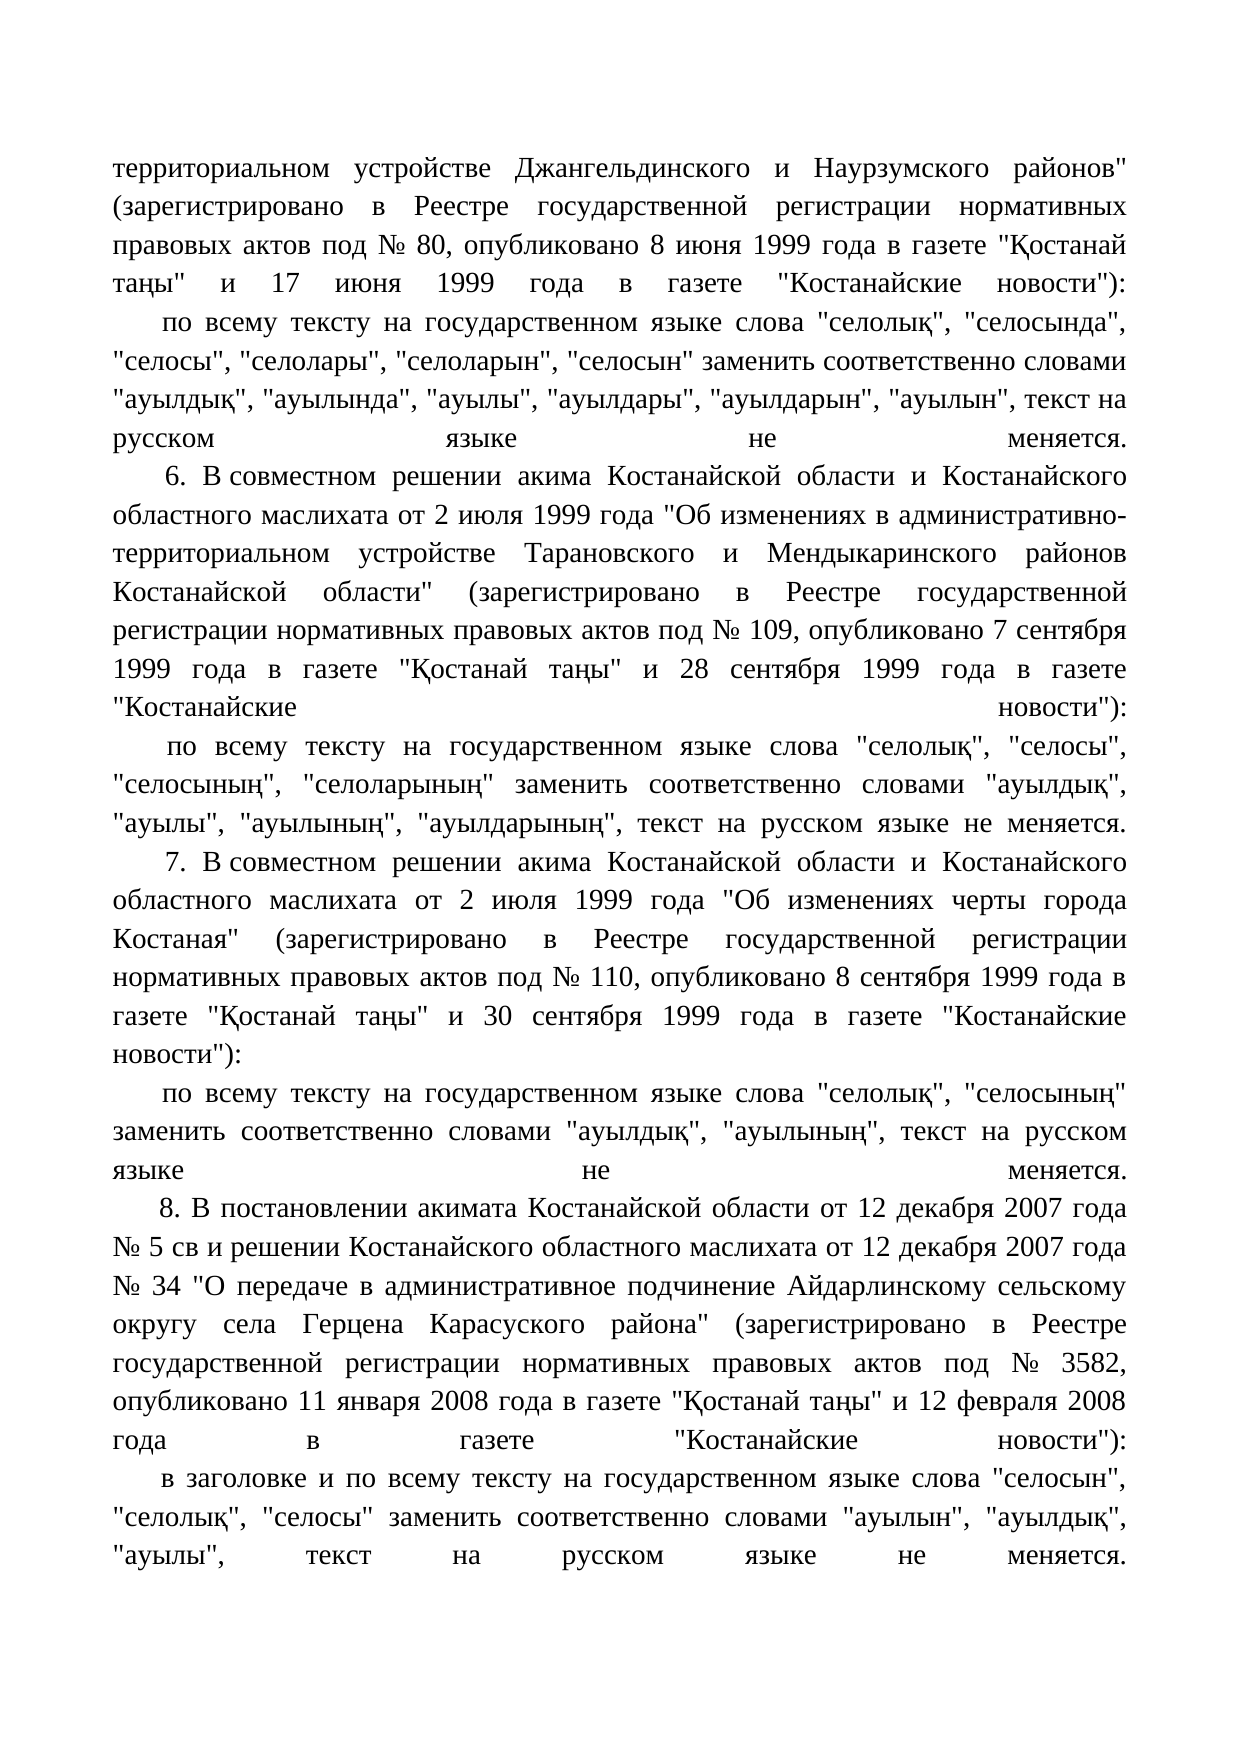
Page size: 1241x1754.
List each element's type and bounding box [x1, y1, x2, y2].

text [112, 150, 1128, 1571]
